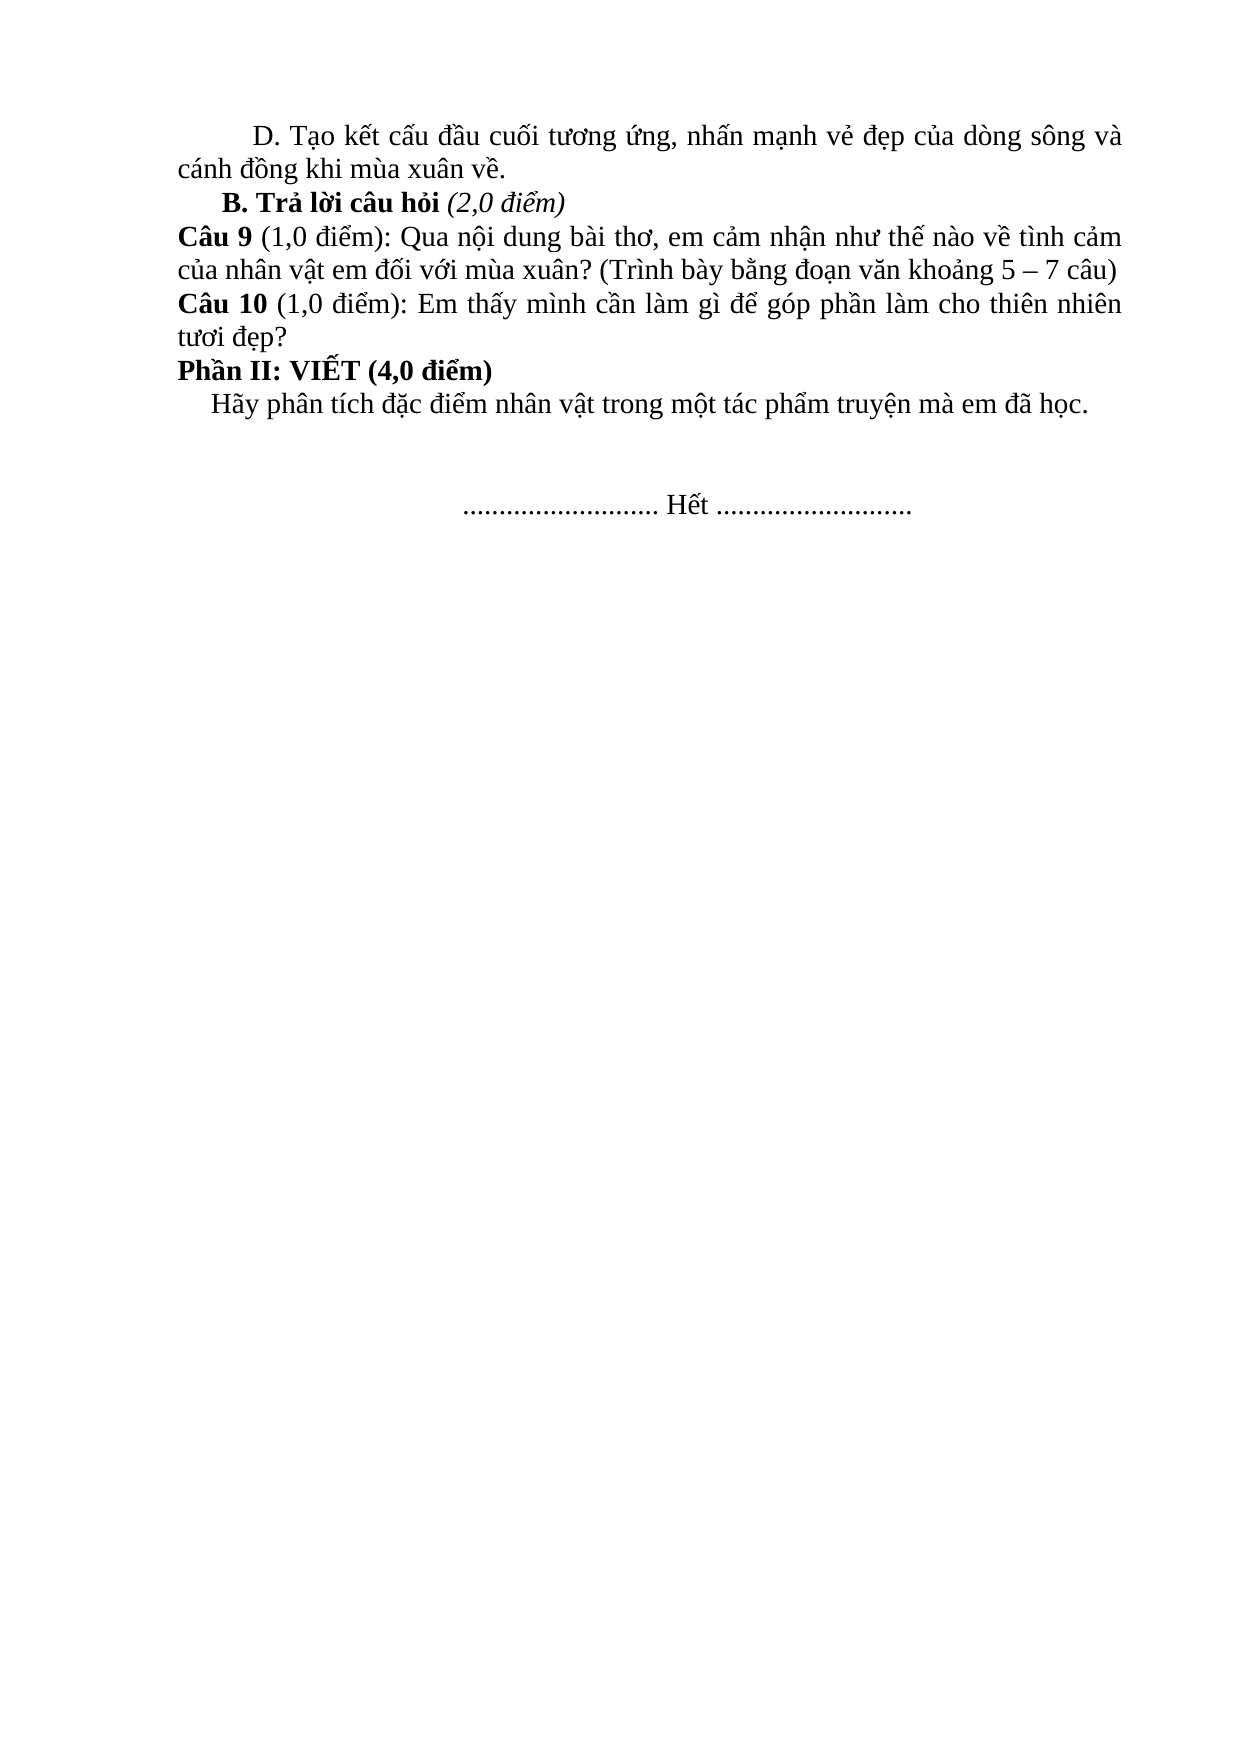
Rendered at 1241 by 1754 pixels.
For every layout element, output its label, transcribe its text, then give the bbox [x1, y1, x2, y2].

text D. Tạo kết cấu đầu cuối tương ứng, nhấn mạnh vẻ đẹp của dòng sông và cánh đồng khi mùa xuân về. [177, 118, 1122, 185]
list Câu 9 (1,0 điểm): Qua nội dung bài thơ, em cảm nhận như thế nào về tình cảm của nhân vật em đối với mùa xuân? (Trình bày bằng đoạn văn khoảng 5 – 7 câu) [177, 219, 681, 252]
text ........................... Hết ........................... [177, 487, 1122, 521]
text Phần II: VIẾT (4,0 điểm) [177, 353, 1122, 386]
list B. Trả lời câu hỏi (2,0 điểm) [222, 185, 1122, 219]
text Câu 10 (1,0 điểm): Em thấy mình cần làm gì để góp phần làm cho thiên nhiên tươi đẹp? [177, 286, 1122, 353]
subtitle Hãy phân tích đặc điểm nhân vật trong một tác phẩm truyện mà em đã học. [190, 386, 1109, 420]
